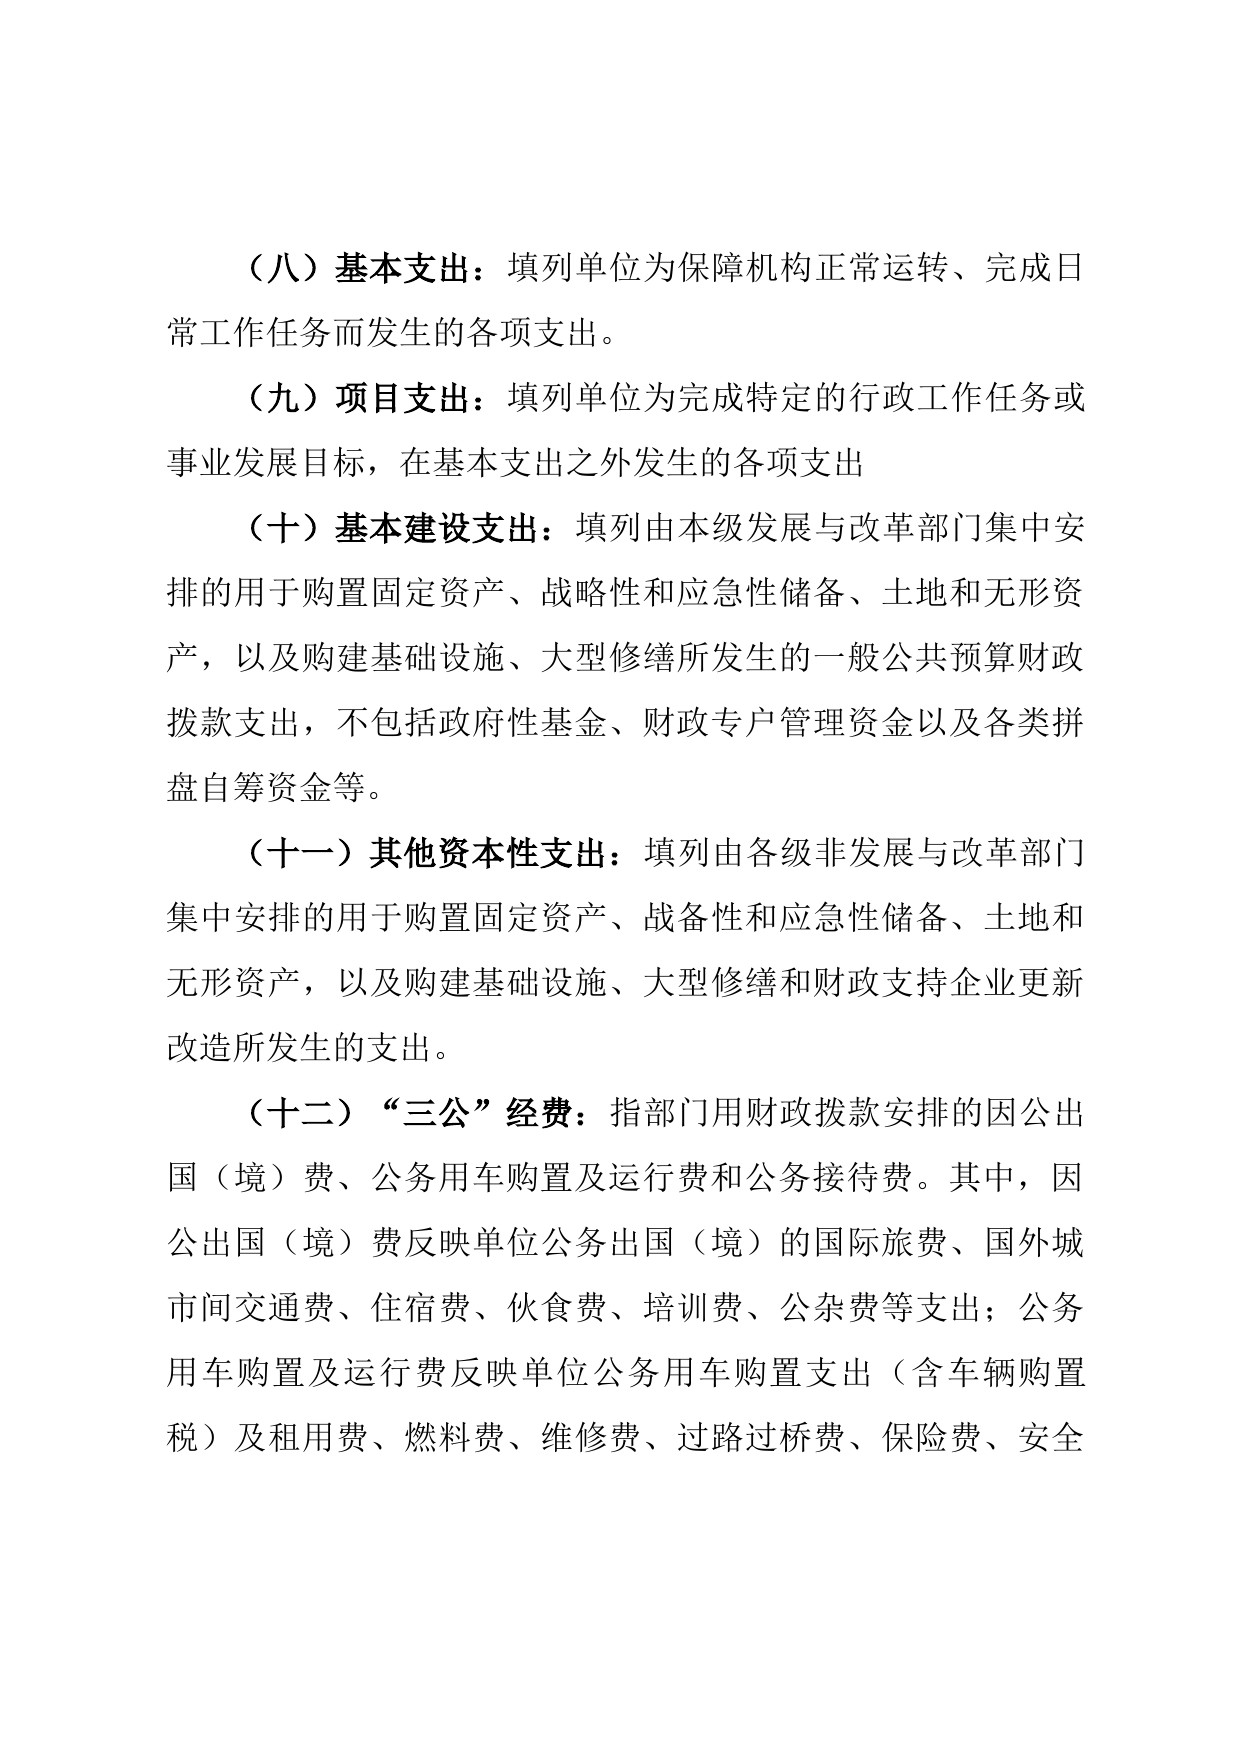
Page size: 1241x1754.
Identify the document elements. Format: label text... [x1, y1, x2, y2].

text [165, 1078, 1087, 1468]
text （十一）其他资本性支出：填列由各级非发展与改革部门集中安排的用于购置固定资产、战备性和应急性储备、土地和无形资产，以及购建基础设施、大型修缮和财政支持企业更新改造所发生的支出。 [165, 818, 1087, 1078]
text （十）基本建设支出：填列由本级发展与改革部门集中安排的用于购置固定资产、战略性和应急性储备、土地和无形资产，以及购建基础设施、大型修缮所发生的一般公共预算财政拨款支出，不包括政府性基金、财政专户管理资金以及各类拼盘自筹资金等。 [165, 493, 1087, 818]
text （九）项目支出：填列单位为完成特定的行政工作任务或事业发展目标，在基本支出之外发生的各项支出 [165, 363, 1087, 493]
text （八）基本支出：填列单位为保障机构正常运转、完成日常工作任务而发生的各项支出。 [165, 233, 1087, 363]
